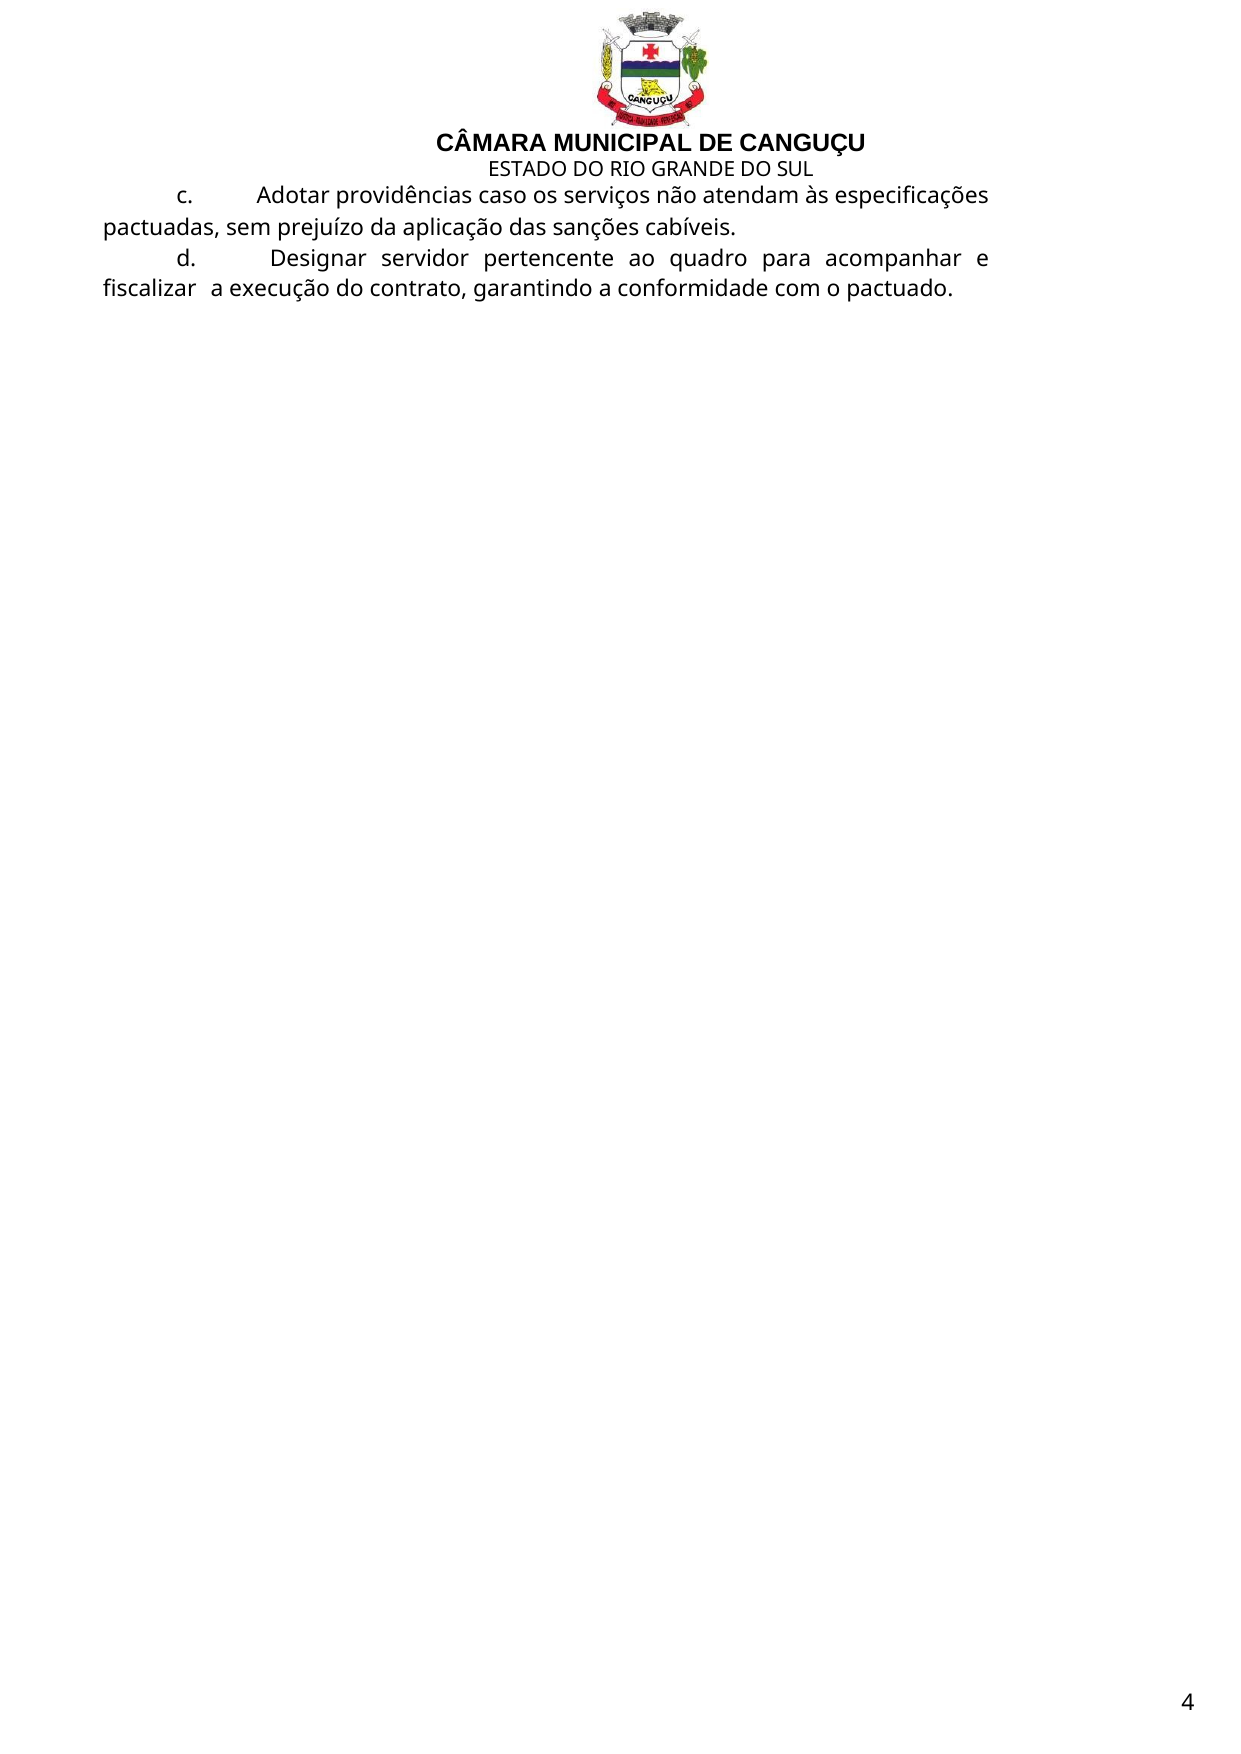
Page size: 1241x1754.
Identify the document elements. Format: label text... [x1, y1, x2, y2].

picture [592, 8, 710, 129]
list Designar servidor pertencente ao quadro para acompanhar e fiscalizar a execução do contrato, garantindo a conformidade com o pactuado. [103, 242, 1082, 303]
list Adotar providências caso os serviços não atendam às especificações pactuadas, sem prejuízo da aplicação das sanções cabíveis. [103, 179, 1082, 242]
